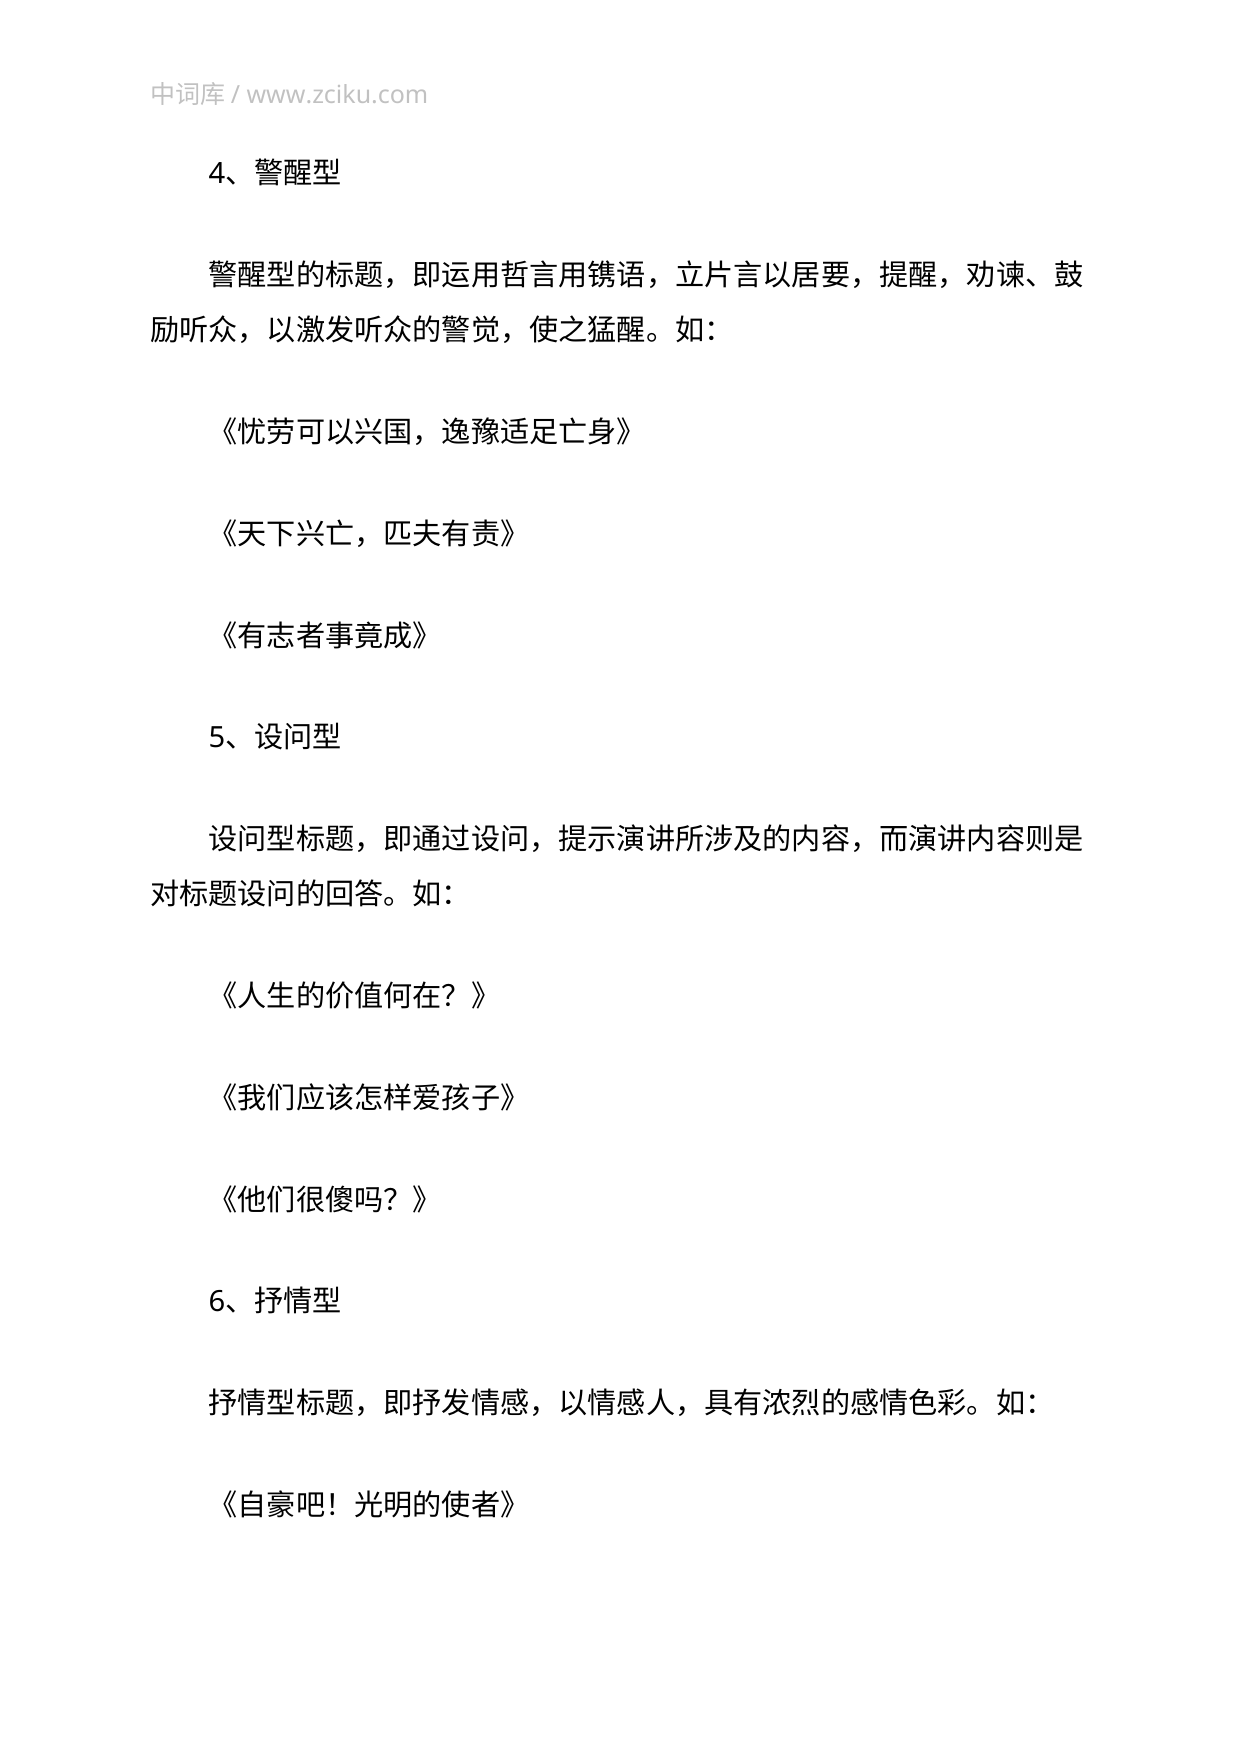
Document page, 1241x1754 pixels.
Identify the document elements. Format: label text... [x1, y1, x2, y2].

text 《自豪吧！光明的使者》 [150, 1482, 1090, 1524]
text 《他们很傻吗？》 [150, 1176, 1090, 1218]
text 6、抒情型 [150, 1278, 1090, 1320]
text 警醒型的标题，即运用哲言用镌语，立片言以居要，提醒，劝谏、鼓励听众，以激发听众的警觉，使之猛醒。如： [150, 252, 1090, 349]
text 5、设问型 [150, 714, 1090, 756]
text 设问型标题，即通过设问，提示演讲所涉及的内容，而演讲内容则是对标题设问的回答。如： [150, 816, 1090, 913]
text 4、警醒型 [150, 150, 1090, 192]
text 《人生的价值何在？》 [150, 973, 1090, 1015]
text 《有志者事竟成》 [150, 612, 1090, 654]
text 《我们应该怎样爱孩子》 [150, 1074, 1090, 1117]
text 《忧劳可以兴国，逸豫适足亡身》 [150, 409, 1090, 451]
text 抒情型标题，即抒发情感，以情感人，具有浓烈的感情色彩。如： [150, 1380, 1090, 1422]
text 《天下兴亡，匹夫有责》 [150, 510, 1090, 553]
